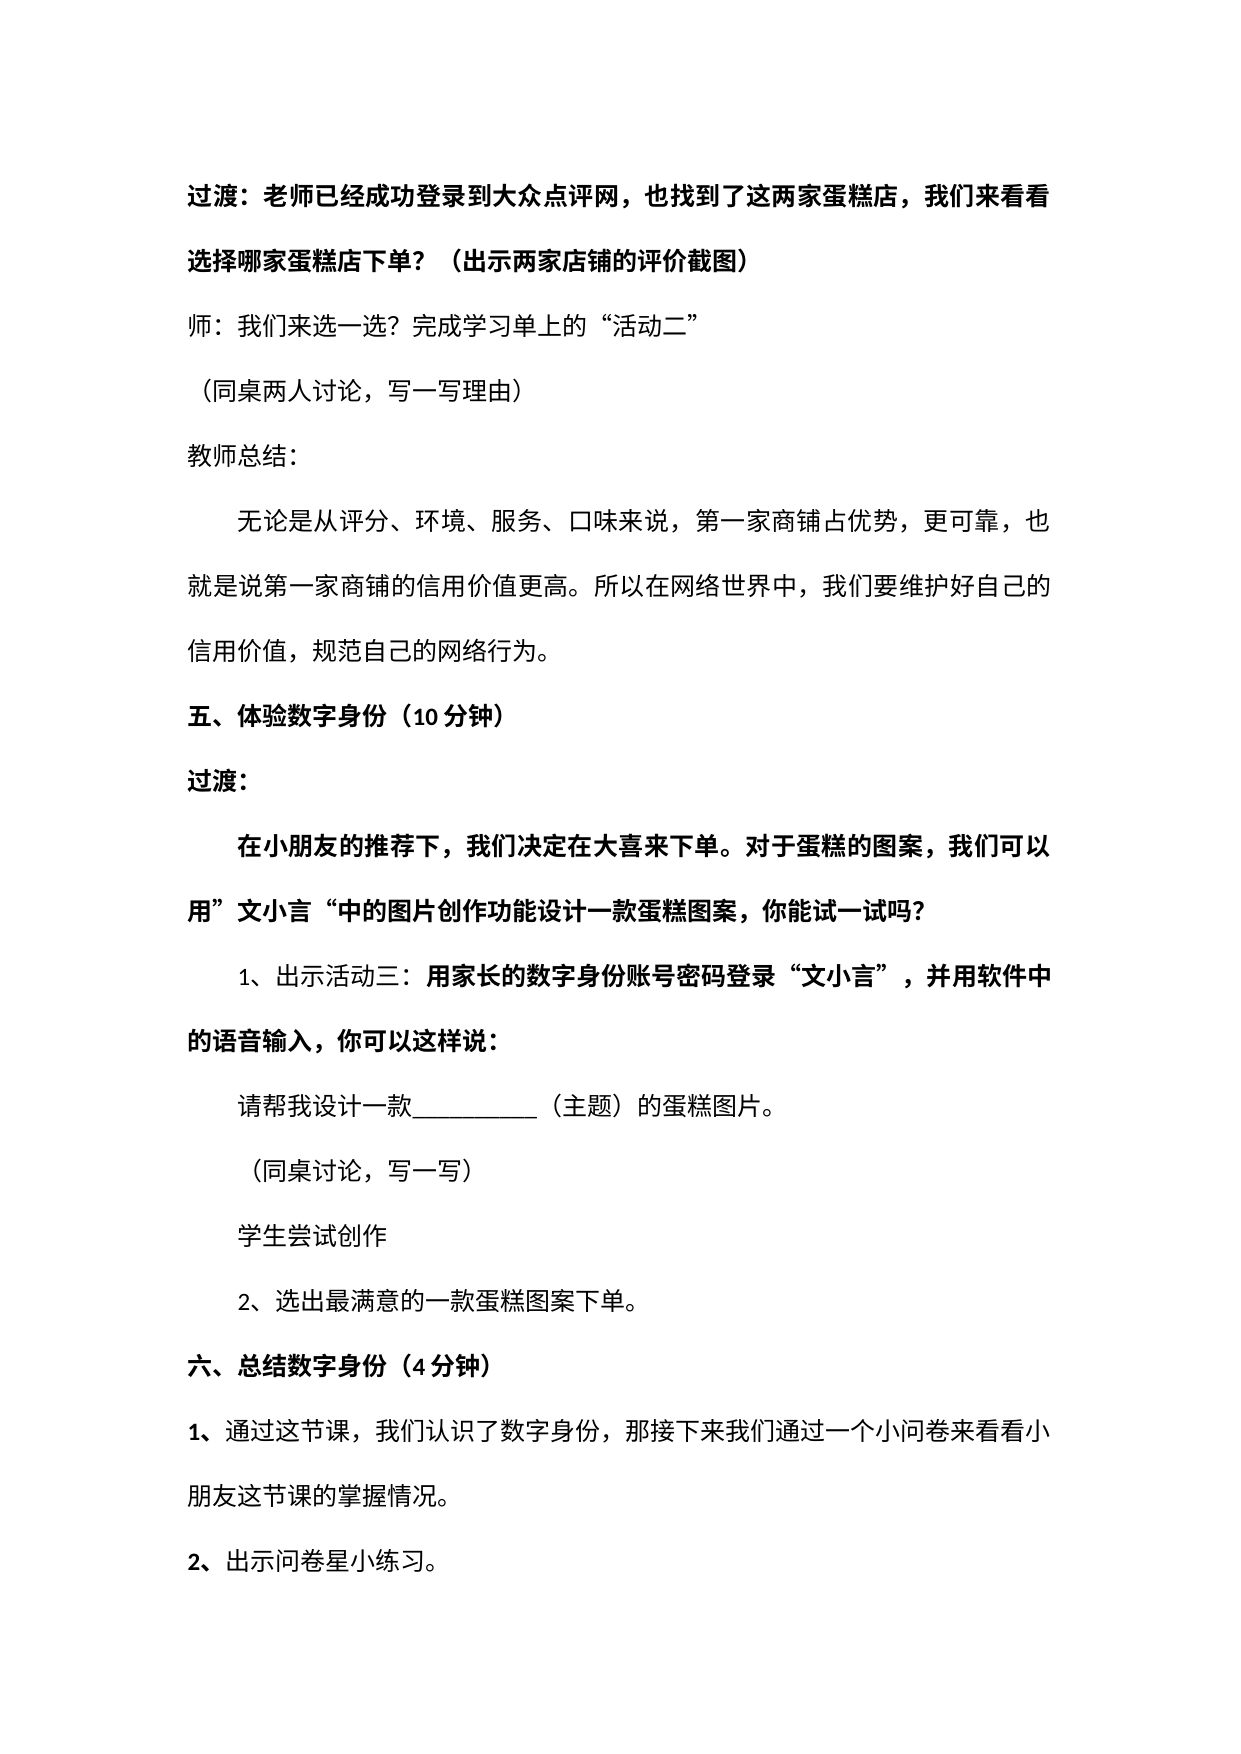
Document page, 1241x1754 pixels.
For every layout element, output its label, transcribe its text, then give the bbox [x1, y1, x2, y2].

list 过渡： [187, 747, 1053, 812]
list 六、总结数字身份（4分钟） [187, 1332, 1053, 1397]
list 教师总结： [187, 422, 1053, 487]
list 在小朋友的推荐下，我们决定在大喜来下单。对于蛋糕的图案，我们可以用”文小言“中的图片创作功能设计一款蛋糕图案，你能试一试吗？ [187, 812, 1053, 942]
list 1、出示活动三：用家长的数字身份账号密码登录“文小言”，并用软件中的语音输入，你可以这样说： [187, 942, 1053, 1072]
list （同桌讨论，写一写） [187, 1137, 1053, 1202]
list 学生尝试创作 [187, 1202, 1053, 1267]
list 体验数字身份（10分钟） [187, 682, 1053, 747]
list 出示问卷星小练习。 [187, 1527, 1053, 1592]
list 无论是从评分、环境、服务、口味来说，第一家商铺占优势，更可靠，也就是说第一家商铺的信用价值更高。所以在网络世界中，我们要维护好自己的信用价值，规范自己的网络行为。 [187, 487, 1053, 682]
list 师：我们来选一选？完成学习单上的“活动二” [187, 292, 1053, 357]
list （同桌两人讨论，写一写理由） [187, 357, 1053, 422]
list 请帮我设计一款__________（主题）的蛋糕图片。 [187, 1072, 1053, 1137]
list 2、选出最满意的一款蛋糕图案下单。 [187, 1267, 1053, 1332]
list 过渡：老师已经成功登录到大众点评网，也找到了这两家蛋糕店，我们来看看选择哪家蛋糕店下单？（出示两家店铺的评价截图） [187, 162, 1053, 292]
list 1、通过这节课，我们认识了数字身份，那接下来我们通过一个小问卷来看看小朋友这节课的掌握情况。 [187, 1397, 1053, 1527]
